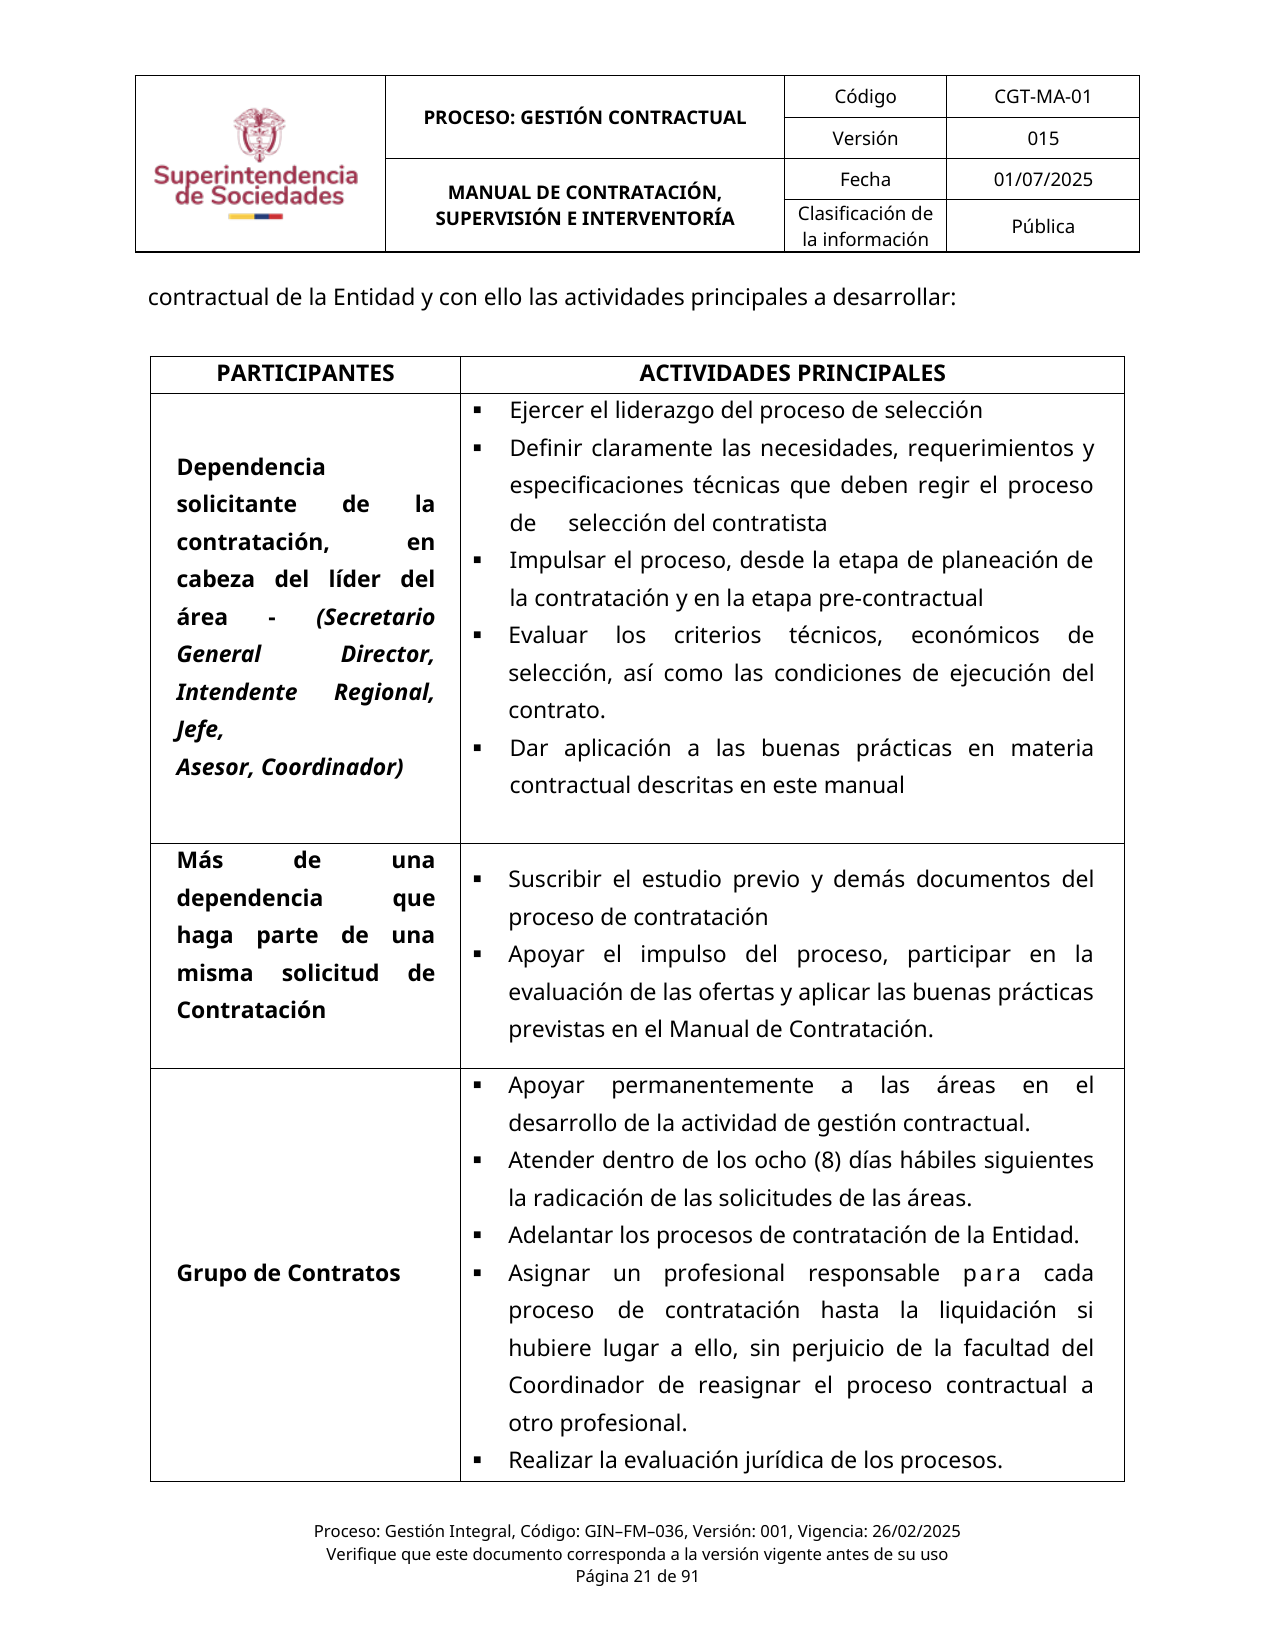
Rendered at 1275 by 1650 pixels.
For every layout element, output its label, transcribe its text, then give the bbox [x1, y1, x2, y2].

table_header PARTICIPANTES [151, 357, 460, 393]
table_cell Suscribir el estudio previo y demás documentos del proceso de contratación Apoyar el impulso del proceso, participar en la evaluación de las ofertas y aplicar las buenas prácticas previstas en el Manual de Contratación. [461, 844, 1124, 1068]
table_cell Grupo de Contratos [151, 1069, 460, 1481]
table_cell Dependencia solicitante de la contratación, en cabeza del líder del área - (Secretario General Director, Intendente Regional, Jefe, Asesor, Coordinador) [151, 394, 460, 843]
table_cell Apoyar permanentemente a las áreas en el desarrollo de la actividad de gestión contractual. Atender dentro de los ocho (8) días hábiles siguientes la radicación de las solicitudes de las áreas. Adelantar los procesos de contratación de la Entidad. Asignar un profesional responsable para cada proceso de contratación hasta la liquidación si hubiere lugar a ello, sin perjuicio de la facultad del Coordinador de reasignar el proceso contractual a otro profesional. Realizar la evaluación jurídica de los procesos. [461, 1069, 1124, 1481]
table_cell Ejercer el liderazgo del proceso de selección Definir claramente las necesidades, requerimientos y especificaciones técnicas que deben regir el proceso de selección del contratista Impulsar el proceso, desde la etapa de planeación de la contratación y en la etapa pre-contractual Evaluar los criterios técnicos, económicos de selección, así como las condiciones de ejecución del contrato. Dar aplicación a las buenas prácticas en materia contractual descritas en este manual [461, 394, 1124, 843]
table_cell Más de una dependencia que haga parte de una misma solicitud de Contratación [151, 844, 460, 1068]
picture [142, 96, 376, 230]
table_header ACTIVIDADES PRINCIPALES [461, 357, 1124, 393]
